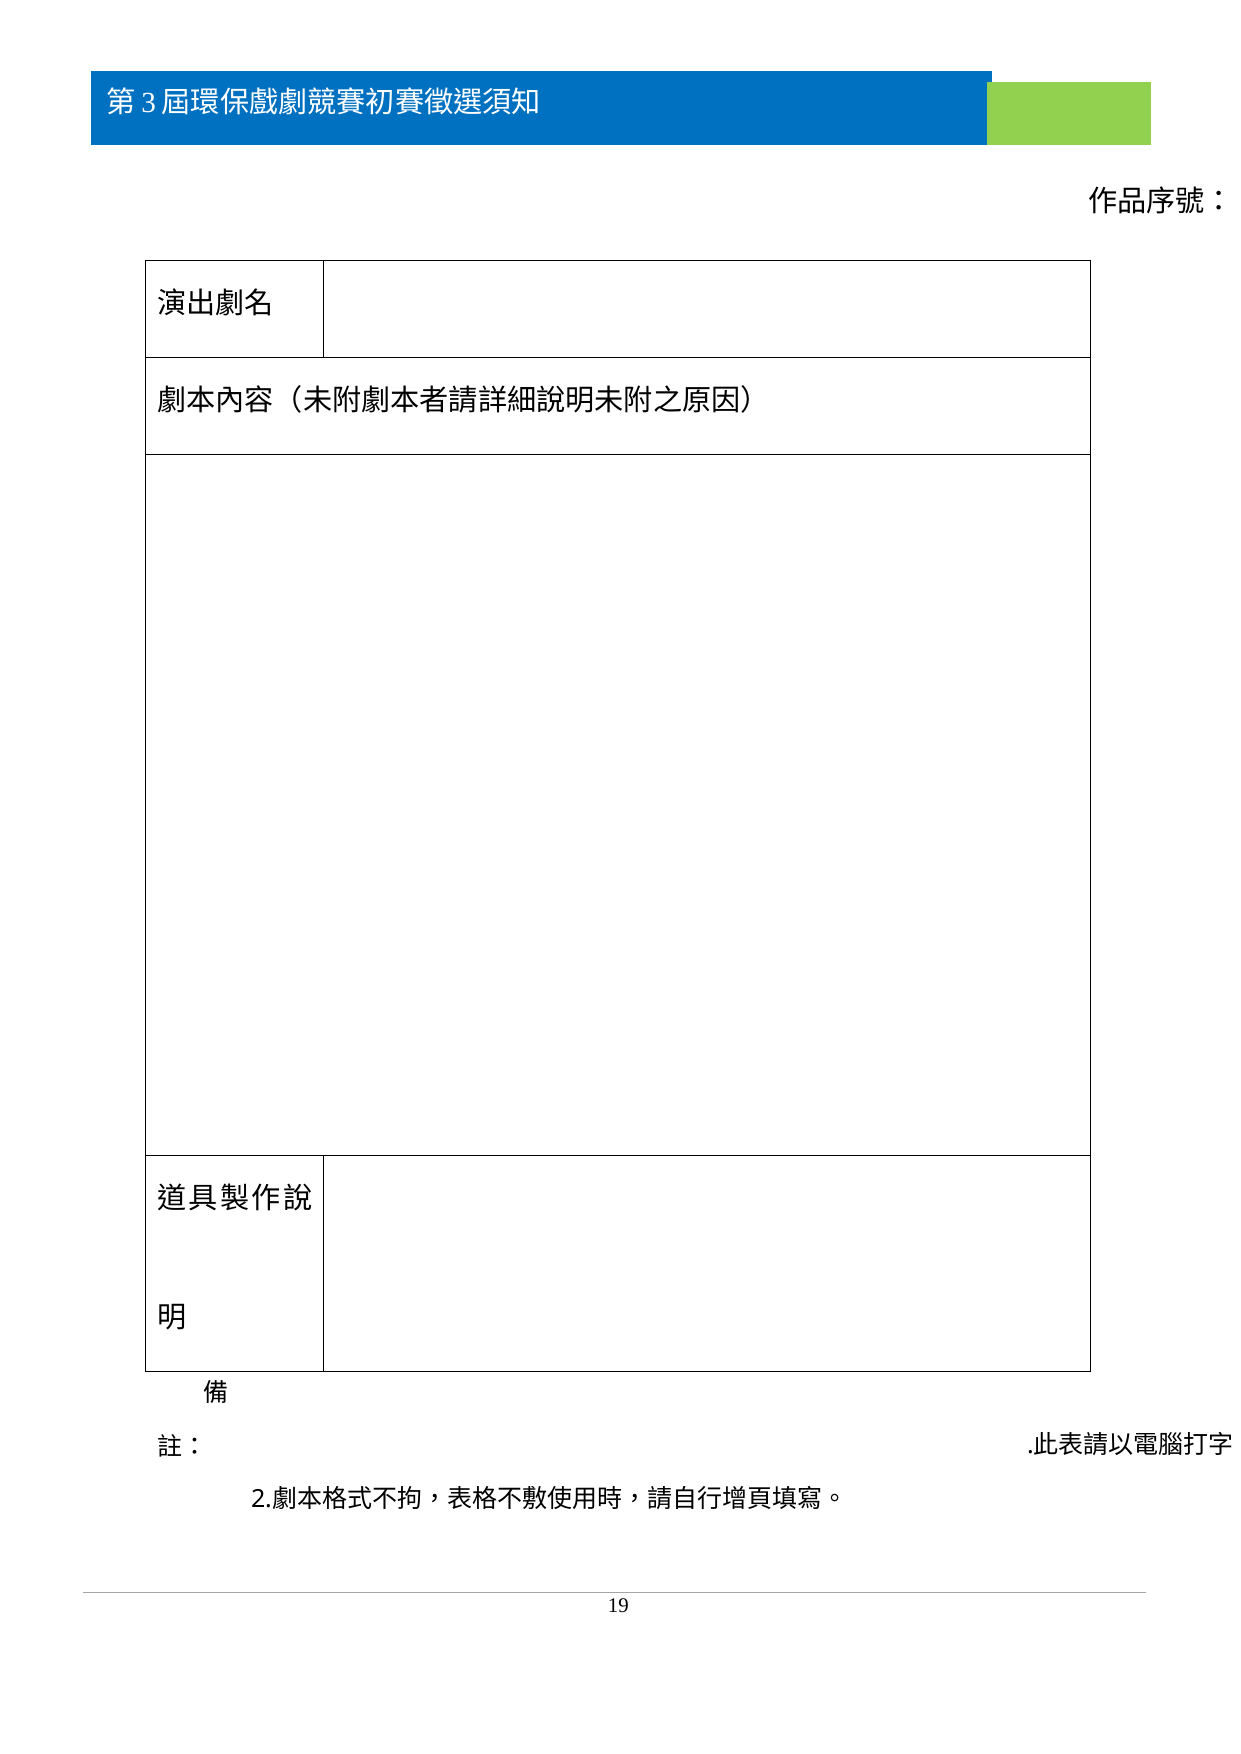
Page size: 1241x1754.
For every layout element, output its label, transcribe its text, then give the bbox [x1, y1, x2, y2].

text 作品序號：（由主辦單位填寫） [1088, 159, 1240, 239]
table_cell [146, 455, 1090, 1155]
table_cell 備註： [146, 1372, 239, 1532]
table_header 演出劇名 [146, 261, 323, 357]
table_cell 劇本內容（未附劇本者請詳細說明未附之原因） [146, 358, 1090, 454]
table_cell 道具製作說明 [146, 1156, 323, 1371]
table_cell [324, 1156, 1090, 1371]
table_header [324, 261, 1090, 357]
table_cell 1.此表請以電腦打字，用14號標楷體書寫。 2.劇本格式不拘，表格不敷使用時，請自行增頁填寫。 [240, 1372, 1041, 1532]
